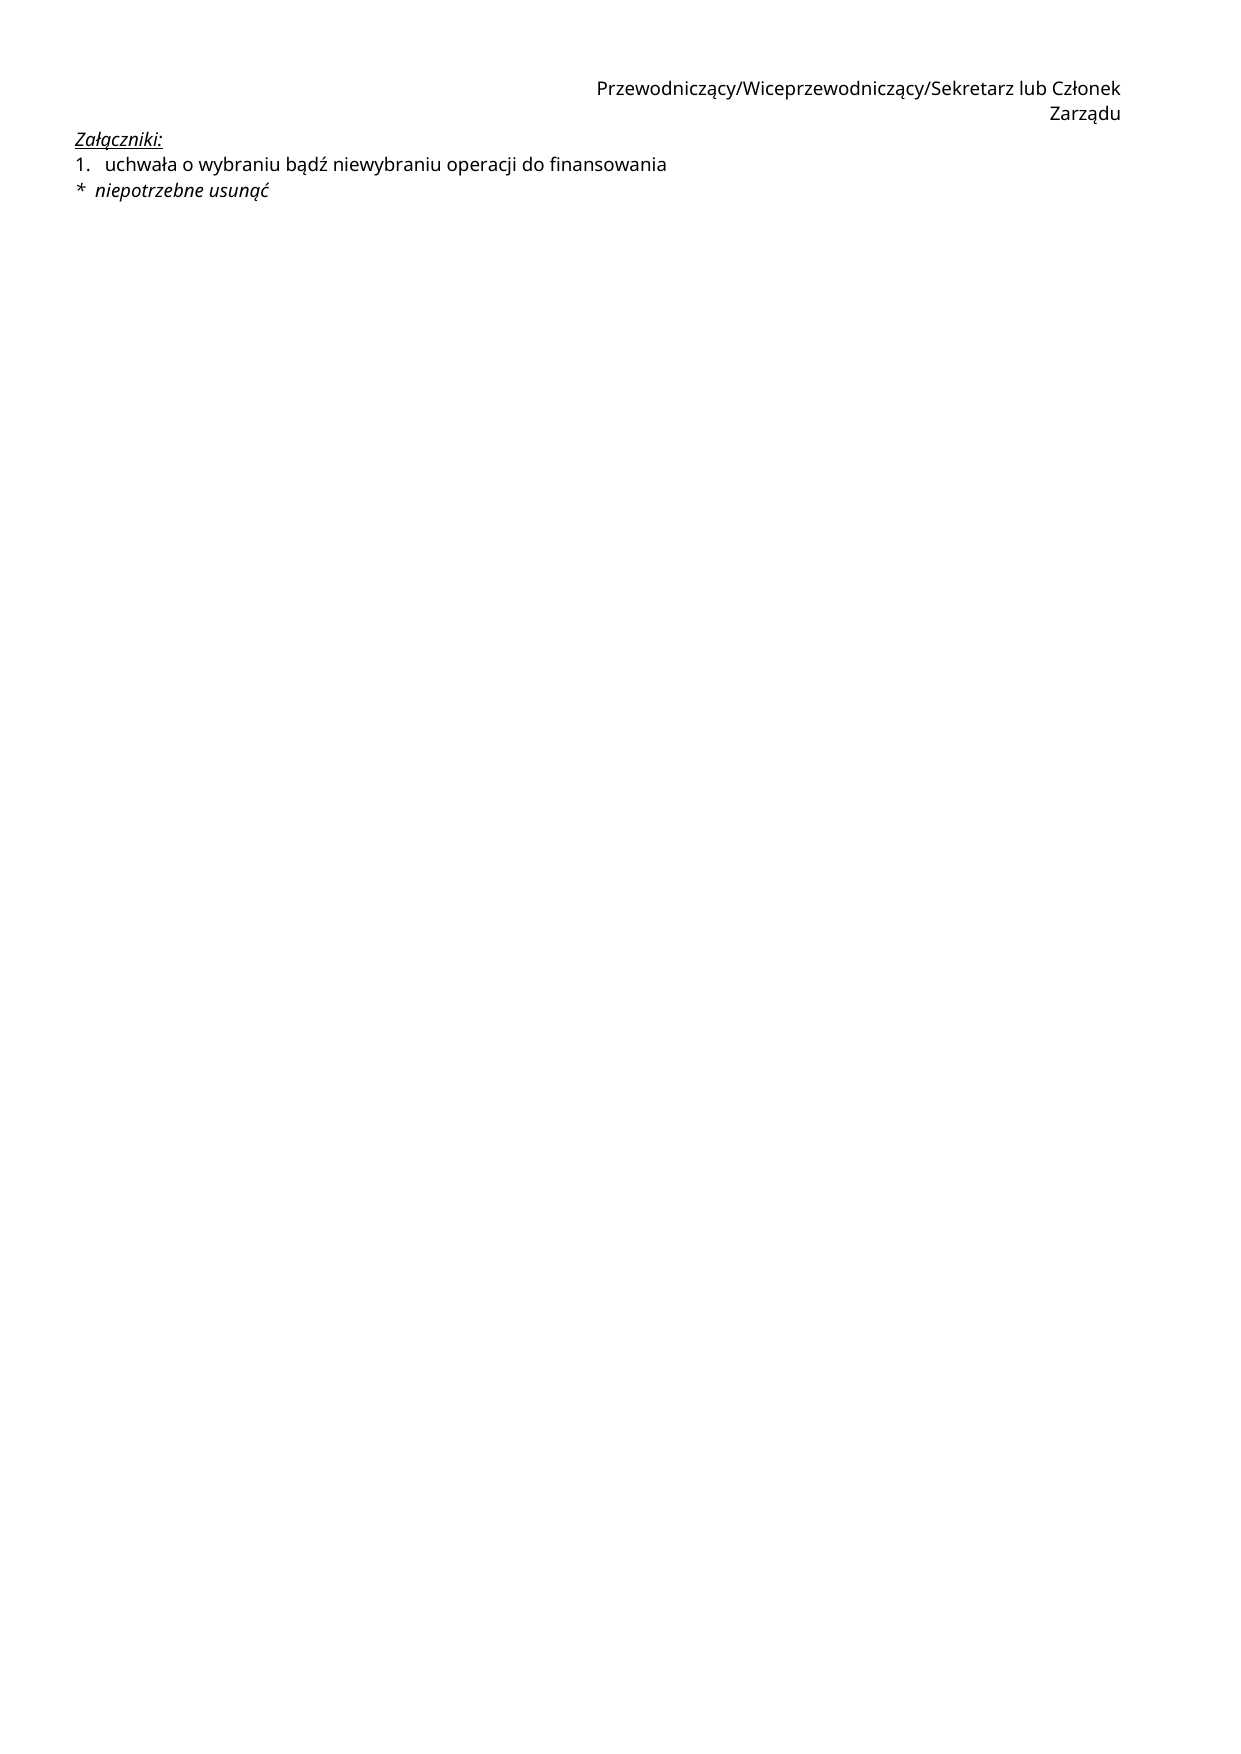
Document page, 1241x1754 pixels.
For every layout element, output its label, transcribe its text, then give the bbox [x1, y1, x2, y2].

text * niepotrzebne usunąć [75, 177, 1035, 203]
text Załączniki: [75, 126, 1035, 152]
text Przewodniczący/Wiceprzewodniczący/Sekretarz lub Członek Zarządu [75, 75, 1121, 126]
list uchwała o wybraniu bądź niewybraniu operacji do finansowania [75, 152, 1035, 177]
